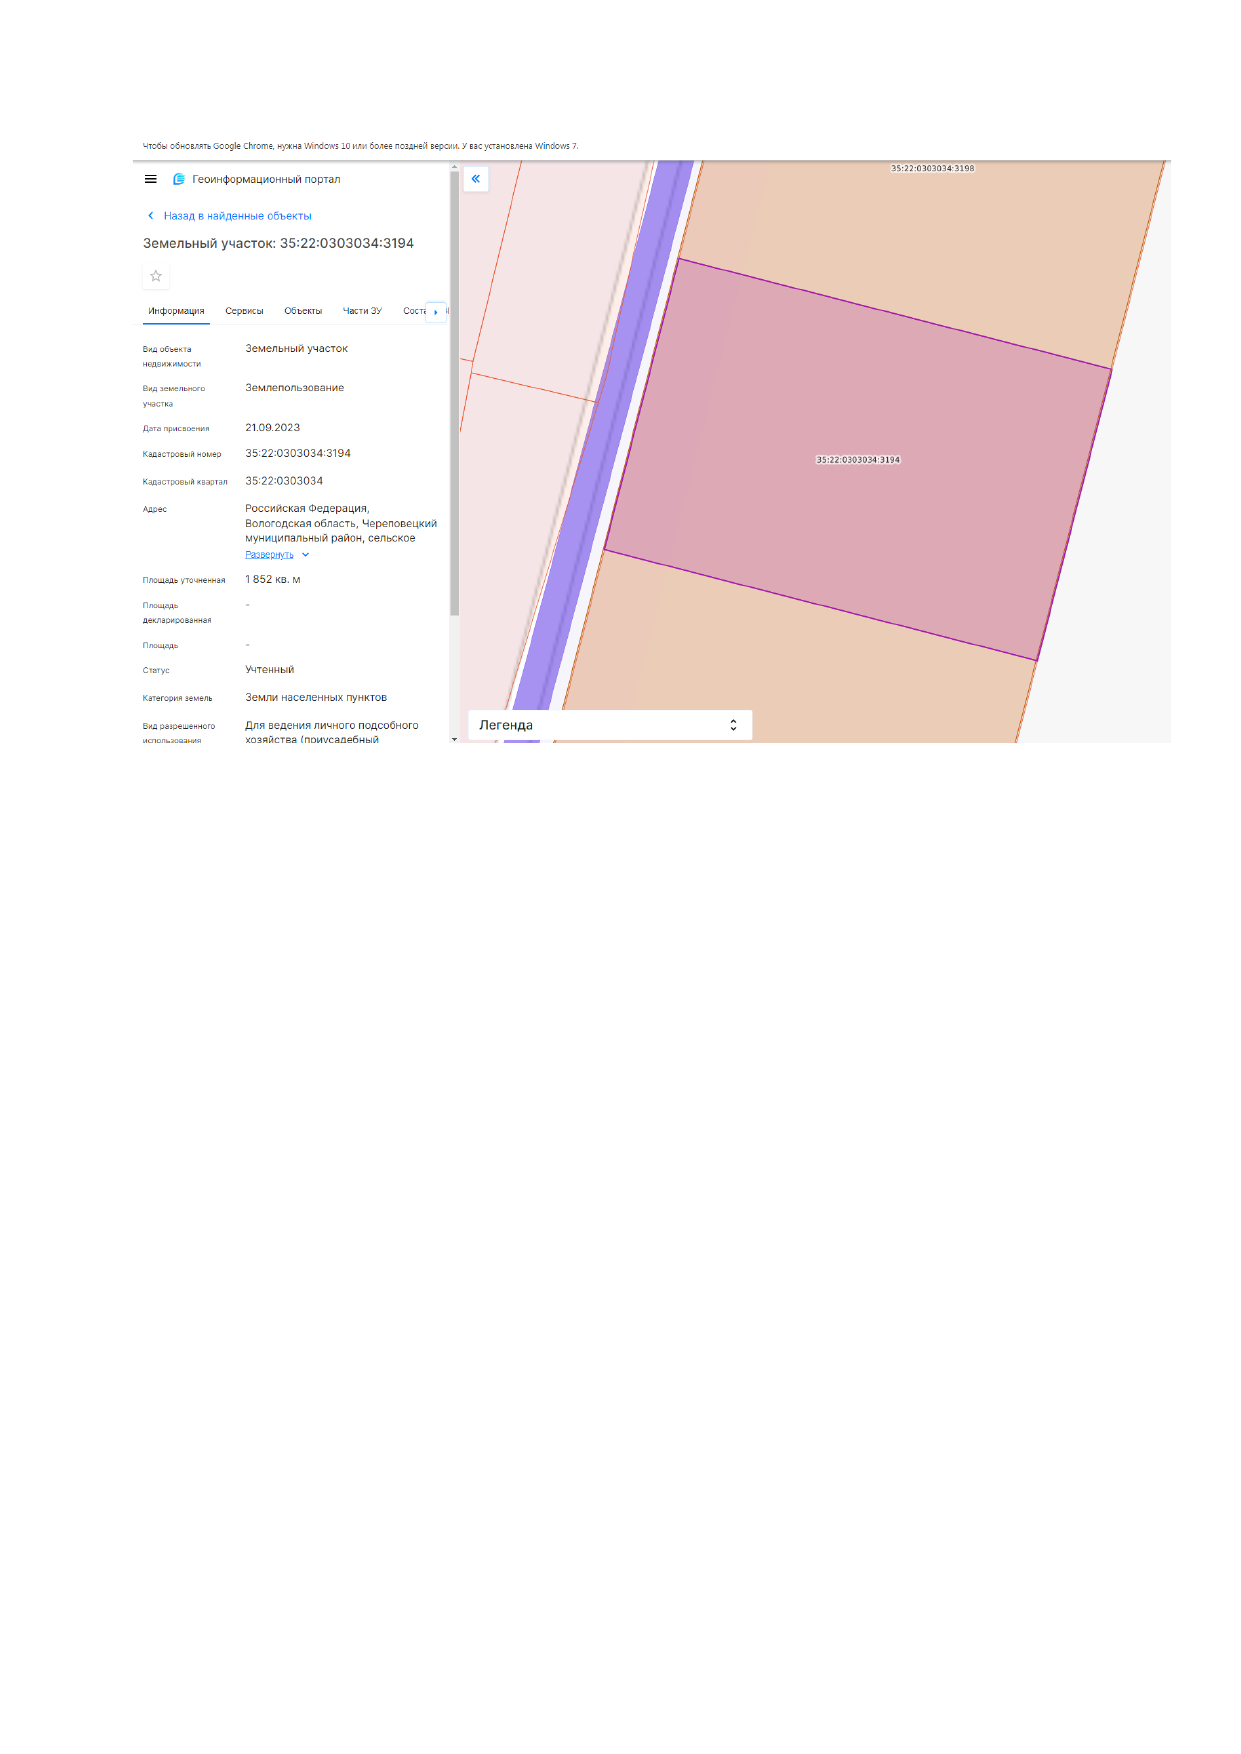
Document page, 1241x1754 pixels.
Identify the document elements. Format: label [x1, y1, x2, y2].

picture [132, 132, 1172, 743]
